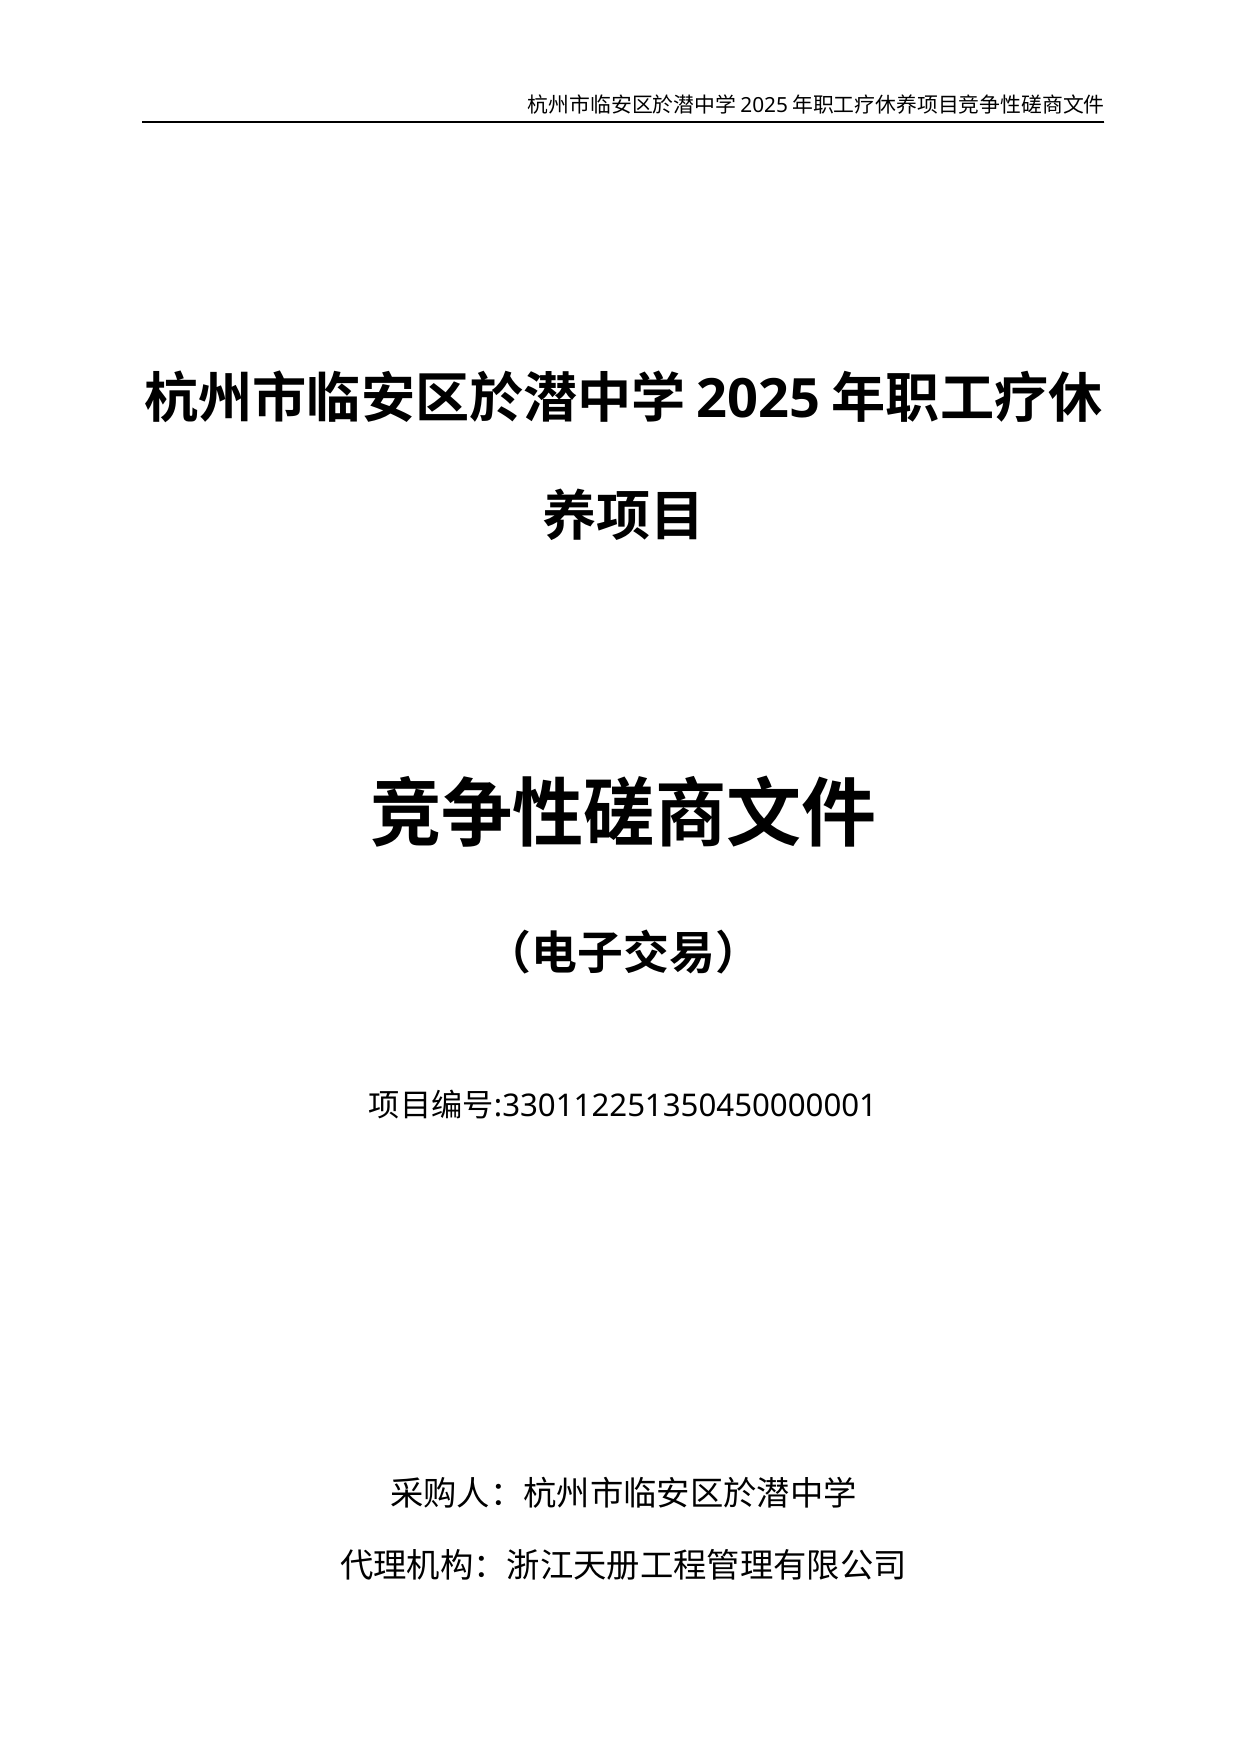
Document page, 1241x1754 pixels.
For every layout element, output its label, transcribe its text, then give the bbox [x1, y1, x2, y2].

text 代理机构：浙江天册工程管理有限公司 [142, 1539, 1104, 1587]
text 杭州市临安区於潜中学2025年职工疗休养项目 [142, 355, 1104, 551]
text 采购人：杭州市临安区於潜中学 [142, 1466, 1104, 1514]
text 项目编号:330112251350450000001 [142, 1080, 1104, 1125]
text 竞争性磋商文件 [142, 753, 1104, 862]
text （电子交易） [142, 916, 1104, 983]
